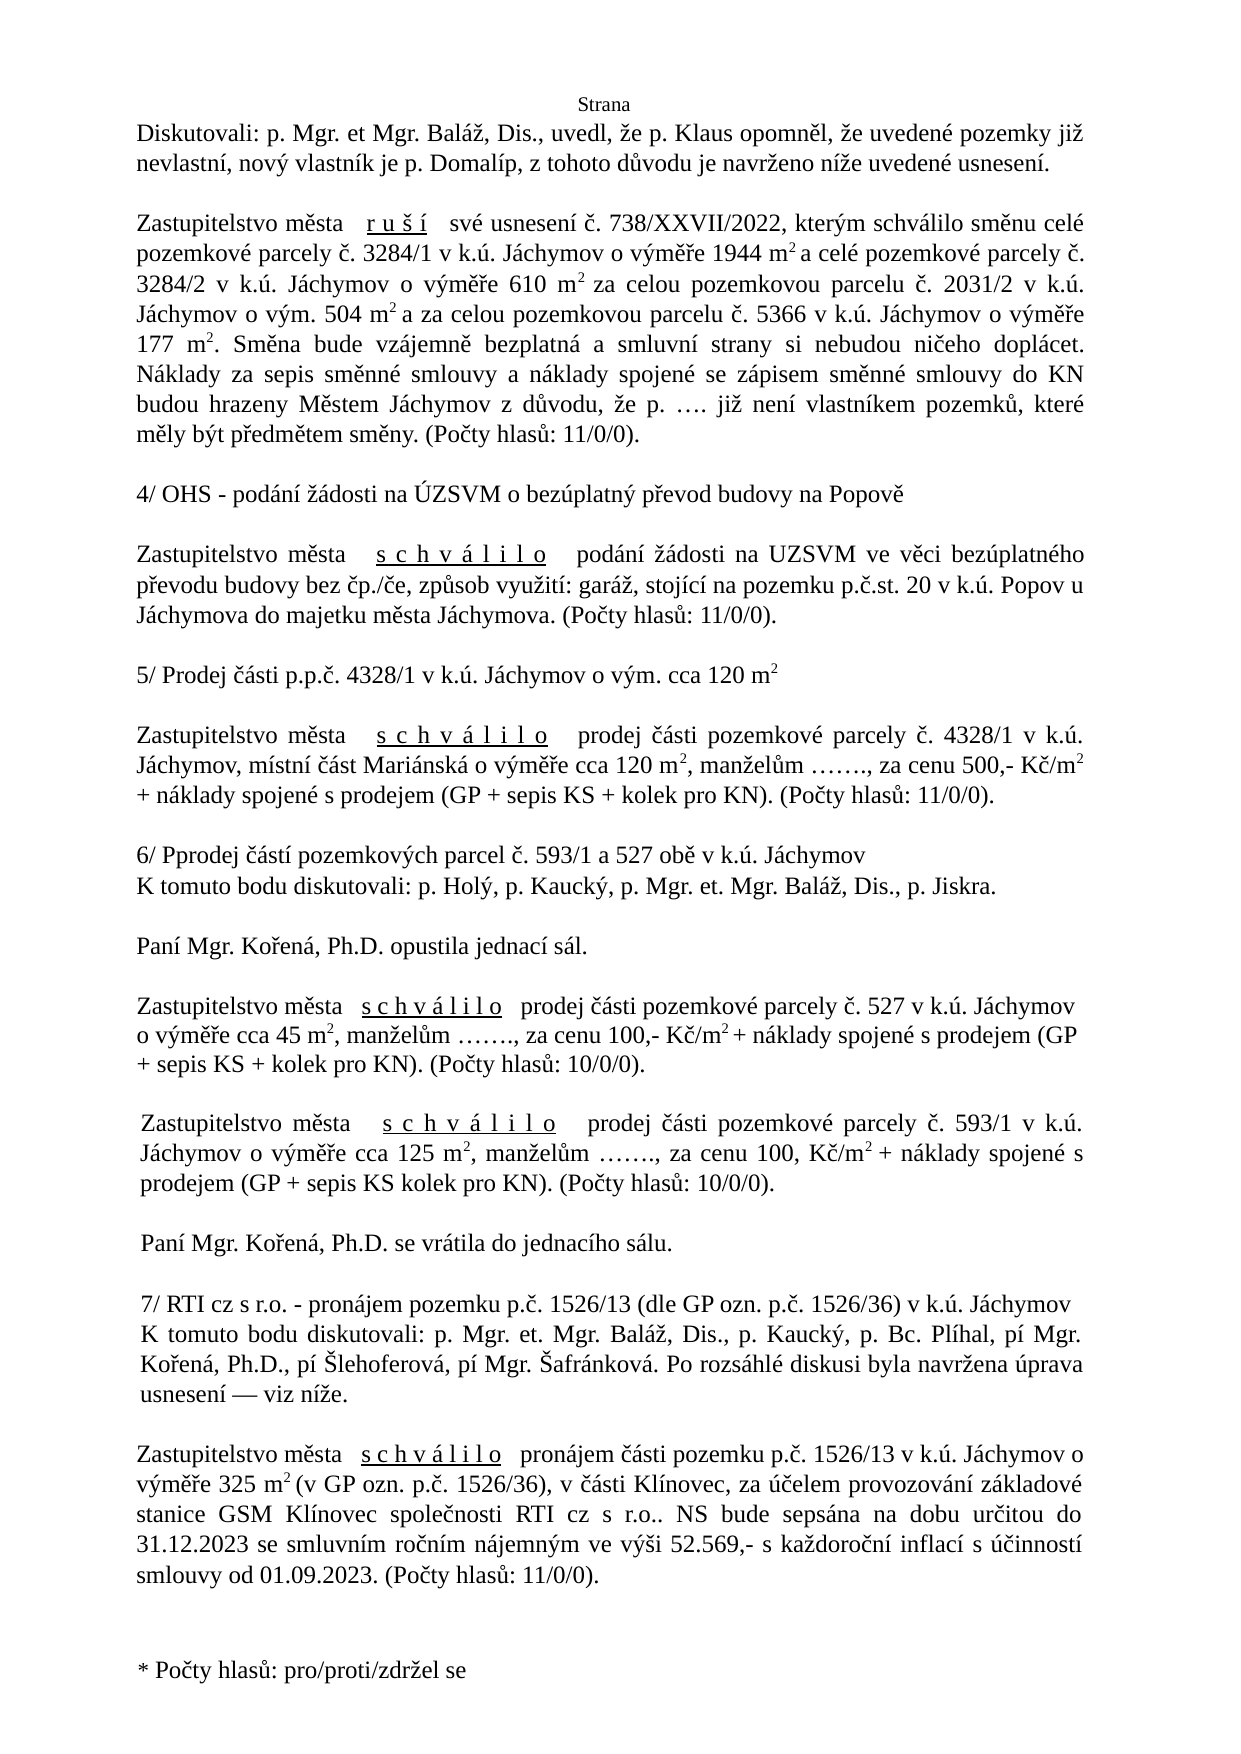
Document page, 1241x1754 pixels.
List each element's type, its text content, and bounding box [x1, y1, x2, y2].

text Zastupitelstvo města s c h v á l i l o prodej části pozemkové parcely č. 527 v k.ú. Jáchymov o výměře cca 45 m2, manželům ……., za cenu 100,- Kč/m2 + náklady spojené s prodejem (GP + sepis KS + kolek pro KN). (Počty hlasů: 10/0/0). [136, 991, 1085, 1078]
text 5/ Prodej části p.p.č. 4328/1 v k.ú. Jáchymov o vým. cca 120 m2 [136, 660, 1084, 689]
text Zastupitelstvo města s c h v á l i l o podání žádosti na UZSVM ve věci bezúplatného převodu budovy bez čp./če, způsob využití: garáž, stojící na pozemku p.č.st. 20 v k.ú. Popov u Jáchymova do majetku města Jáchymova. (Počty hlasů: 11/0/0). [136, 539, 1085, 628]
text Paní Mgr. Kořená, Ph.D. se vrátila do jednacího sálu. [140, 1228, 1084, 1257]
text 4/ OHS - podání žádosti na ÚZSVM o bezúplatný převod budovy na Popově [136, 479, 1085, 508]
text Zastupitelstvo města s c h v á l i l o pronájem části pozemku p.č. 1526/13 v k.ú. Jáchymov o výměře 325 m2 (v GP ozn. p.č. 1526/36), v části Klínovec, za účelem provozování základové stanice GSM Klínovec společnosti RTI cz s r.o.. NS bude sepsána na dobu určitou do 31.12.2023 se smluvním ročním nájemným ve výši 52.569,- s každoroční inflací s účinností smlouvy od 01.09.2023. (Počty hlasů: 11/0/0). [136, 1439, 1084, 1588]
text Zastupitelstvo města r u š í své usnesení č. 738/XXVII/2022, kterým schválilo směnu celé pozemkové parcely č. 3284/1 v k.ú. Jáchymov o výměře 1944 m2 a celé pozemkové parcely č. 3284/2 v k.ú. Jáchymov o výměře 610 m2 za celou pozemkovou parcelu č. 2031/2 v k.ú. Jáchymov o vým. 504 m2 a za celou pozemkovou parcelu č. 5366 v k.ú. Jáchymov o výměře 177 m2. Směna bude vzájemně bezplatná a smluvní strany si nebudou ničeho doplácet. Náklady za sepis směnné smlouvy a náklady spojené se zápisem směnné smlouvy do KN budou hrazeny Městem Jáchymov z důvodu, že p. …. již není vlastníkem pozemků, které měly být předmětem směny. (Počty hlasů: 11/0/0). [136, 208, 1085, 448]
text Zastupitelstvo města s c h v á l i l o prodej části pozemkové parcely č. 593/1 v k.ú. Jáchymov o výměře cca 125 m2, manželům ……., za cenu 100, Kč/m2 + náklady spojené s prodejem (GP + sepis KS kolek pro KN). (Počty hlasů: 10/0/0). [140, 1108, 1084, 1197]
text K tomuto bodu diskutovali: p. Mgr. et. Mgr. Baláž, Dis., p. Kaucký, p. Bc. Plíhal, pí Mgr. Kořená, Ph.D., pí Šlehoferová, pí Mgr. Šafránková. Po rozsáhlé diskusi byla navržena úprava usnesení — viz níže. [140, 1319, 1084, 1408]
text Zastupitelstvo města s c h v á l i l o prodej části pozemkové parcely č. 4328/1 v k.ú. Jáchymov, místní část Mariánská o výměře cca 120 m2, manželům ……., za cenu 500,- Kč/m2 + náklady spojené s prodejem (GP + sepis KS + kolek pro KN). (Počty hlasů: 11/0/0). [136, 720, 1084, 809]
text Paní Mgr. Kořená, Ph.D. opustila jednací sál. [136, 931, 1084, 960]
text 7/ RTI cz s r.o. - pronájem pozemku p.č. 1526/13 (dle GP ozn. p.č. 1526/36) v k.ú. Jáchymov [140, 1289, 1084, 1317]
text Diskutovali: p. Mgr. et Mgr. Baláž, Dis., uvedl, že p. Klaus opomněl, že uvedené pozemky již nevlastní, nový vlastník je p. Domalíp, z tohoto důvodu je navrženo níže uvedené usnesení. [136, 118, 1085, 177]
text 6/ Pprodej částí pozemkových parcel č. 593/1 a 527 obě v k.ú. Jáchymov [136, 841, 1084, 869]
text K tomuto bodu diskutovali: p. Holý, p. Kaucký, p. Mgr. et. Mgr. Baláž, Dis., p. Jiskra. [136, 871, 1084, 899]
